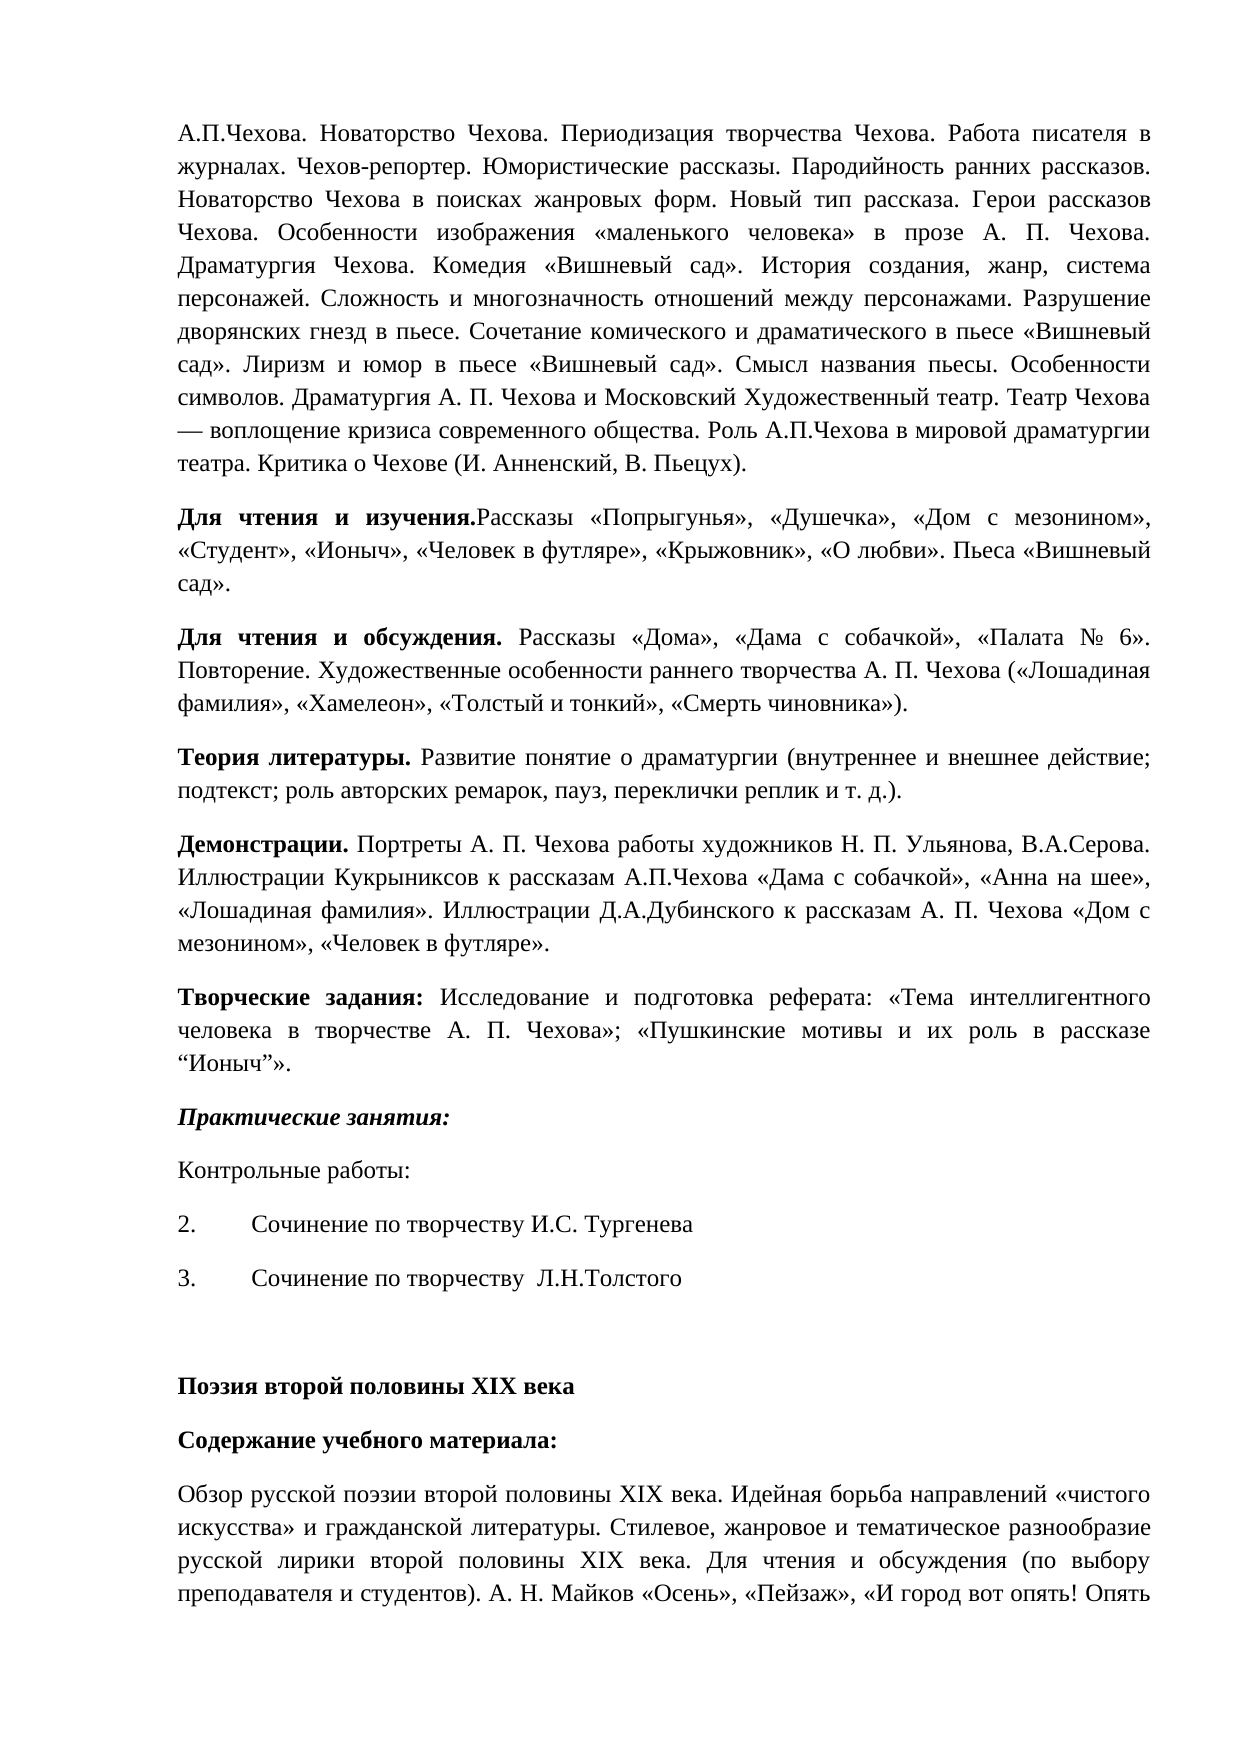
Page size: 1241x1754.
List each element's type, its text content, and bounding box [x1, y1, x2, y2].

text Поэзия второй половины XIX века [177, 1371, 1152, 1400]
text 3. Сочинение по творчеству Л.Н.Толстого [177, 1263, 1152, 1292]
text Содержание учебного материала: [177, 1425, 1152, 1453]
text Теория литературы. Развитие понятие о драматургии (внутреннее и внешнее действие; подтекст; роль авторских ремарок, пауз, переклички реплик и т. д.). [177, 742, 1152, 804]
text Контрольные работы: [177, 1156, 1152, 1184]
text Для чтения и изучения.Рассказы «Попрыгунья», «Душечка», «Дом с мезонином», «Студент», «Ионыч», «Человек в футляре», «Крыжовник», «О любви». Пьеса «Вишневый сад». [177, 502, 1152, 597]
text Творческие задания: Исследование и подготовка реферата: «Тема интеллигентного человека в творчестве А. П. Чехова»; «Пушкинские мотивы и их роль в рассказе “Ионыч”». [177, 982, 1152, 1077]
text Демонстрации. Портреты А. П. Чехова работы художников Н. П. Ульянова, В.А.Серова. Иллюстрации Кукрыниксов к рассказам А.П.Чехова «Дама с собачкой», «Анна на шее», «Лошадиная фамилия». Иллюстрации Д.А.Дубинского к рассказам А. П. Чехова «Дом с мезонином», «Человек в футляре». [177, 829, 1152, 957]
text Практические занятия: [177, 1102, 1152, 1130]
text 2. Сочинение по творчеству И.С. Тургенева [177, 1209, 1152, 1238]
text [177, 118, 1152, 477]
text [177, 1479, 1152, 1606]
text Для чтения и обсуждения. Рассказы «Дома», «Дама с собачкой», «Палата № 6». Повторение. Художественные особенности раннего творчества А. П. Чехова («Лошадиная фамилия», «Хамелеон», «Толстый и тонкий», «Смерть чиновника»). [177, 622, 1152, 717]
